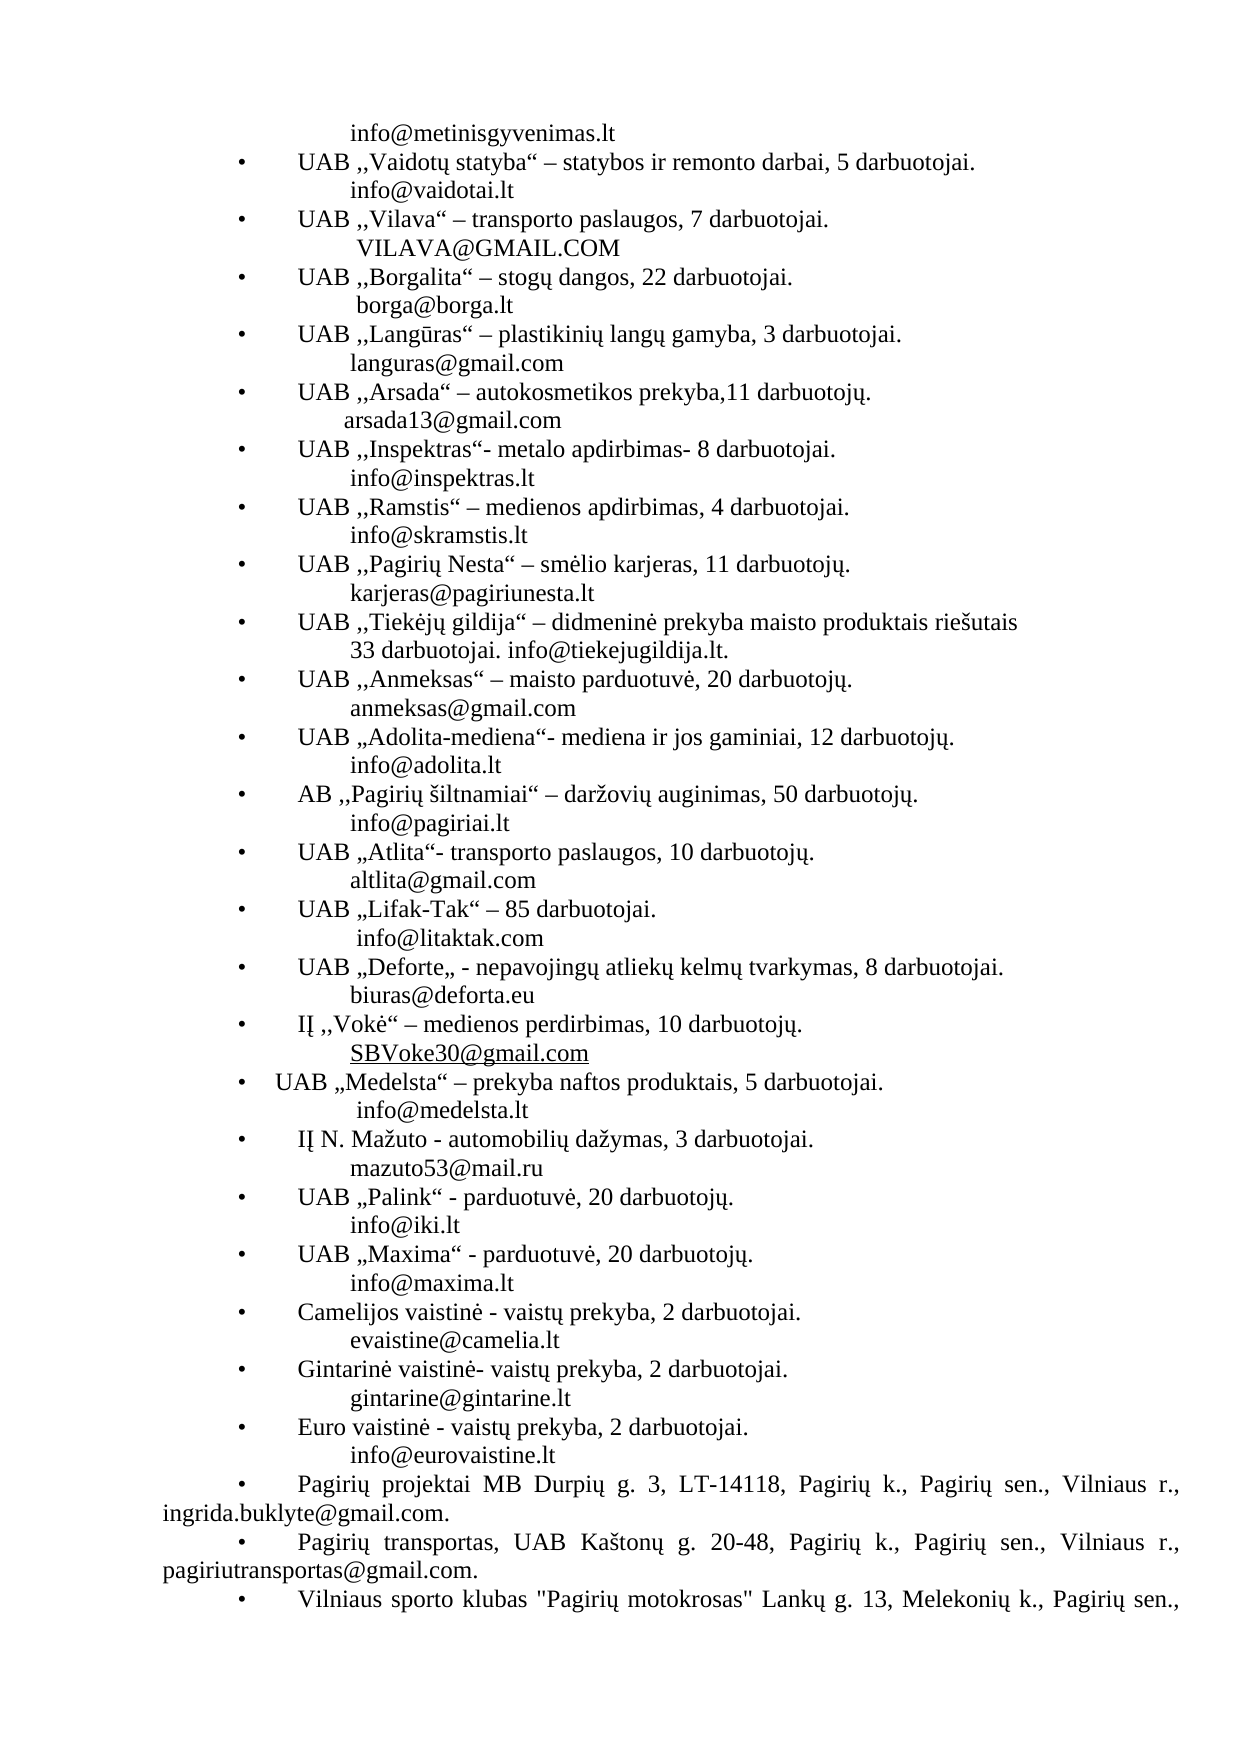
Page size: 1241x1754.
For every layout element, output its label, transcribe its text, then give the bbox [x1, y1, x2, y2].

text evaistine@camelia.lt [162, 1326, 1181, 1354]
text info@maxima.lt [162, 1268, 1181, 1297]
text biuras@deforta.eu [162, 981, 1181, 1009]
text info@medelsta.lt [162, 1096, 1181, 1124]
list UAB ,,Tiekėjų gildija“ – didmeninė prekyba maisto produktais riešutais [162, 607, 1181, 636]
list Euro vaistinė - vaistų prekyba, 2 darbuotojai. [162, 1412, 1181, 1441]
list UAB ,,Langūras“ – plastikinių langų gamyba, 3 darbuotojai. [162, 319, 1181, 348]
text info@skramstis.lt [162, 521, 1181, 549]
text gintarine@gintarine.lt [162, 1383, 1181, 1412]
text altlita@gmail.com [162, 866, 1181, 894]
list UAB „Lifak-Tak“ – 85 darbuotojai. [162, 894, 1181, 923]
text info@pagiriai.lt [162, 808, 1181, 837]
list UAB ,,Ramstis“ – medienos apdirbimas, 4 darbuotojai. [162, 492, 1181, 521]
list UAB „Atlita“- transporto paslaugos, 10 darbuotojų. [162, 837, 1181, 866]
list Pagirių projektai MB Durpių g. 3, LT-14118, Pagirių k., Pagirių sen., Vilniaus r., ingrida.buklyte@gmail.com. [162, 1469, 1181, 1527]
list UAB „Adolita-mediena“- mediena ir jos gaminiai, 12 darbuotojų. [162, 722, 1181, 751]
list UAB ,,Vaidotų statyba“ – statybos ir remonto darbai, 5 darbuotojai. [162, 147, 1181, 176]
list IĮ ,,Vokė“ – medienos perdirbimas, 10 darbuotojų. [162, 1009, 1181, 1038]
list Gintarinė vaistinė- vaistų prekyba, 2 darbuotojai. [162, 1354, 1181, 1383]
text anmeksas@gmail.com [162, 693, 1181, 722]
text borga@borga.lt [162, 291, 1181, 319]
list UAB ,,Anmeksas“ – maisto parduotuvė, 20 darbuotojų. [162, 664, 1181, 693]
text languras@gmail.com [162, 348, 1181, 377]
list UAB ,,Inspektras“- metalo apdirbimas- 8 darbuotojai. [162, 434, 1181, 463]
list UAB ,,Arsada“ – autokosmetikos prekyba,11 darbuotojų. [162, 377, 1181, 406]
text karjeras@pagiriunesta.lt [162, 578, 1181, 607]
text arsada13@gmail.com [162, 406, 1181, 434]
list AB ,,Pagirių šiltnamiai“ – daržovių auginimas, 50 darbuotojų. [162, 779, 1181, 808]
text info@vaidotai.lt [162, 176, 1181, 204]
list UAB „Palink“ - parduotuvė, 20 darbuotojų. [162, 1182, 1181, 1211]
text info@eurovaistine.lt [162, 1441, 1181, 1469]
text mazuto53@mail.ru [162, 1153, 1181, 1182]
list Camelijos vaistinė - vaistų prekyba, 2 darbuotojai. [162, 1297, 1181, 1326]
text info@adolita.lt [162, 751, 1181, 779]
text info@metinisgyvenimas.lt [162, 118, 1181, 147]
list UAB ,,Borgalita“ – stogų dangos, 22 darbuotojai. [162, 262, 1181, 291]
list UAB ,,Pagirių Nesta“ – smėlio karjeras, 11 darbuotojų. [162, 549, 1181, 578]
text info@iki.lt [162, 1211, 1181, 1239]
text SBVoke30@gmail.com [162, 1038, 1181, 1067]
list IĮ N. Mažuto - automobilių dažymas, 3 darbuotojai. [162, 1124, 1181, 1153]
list UAB „Medelsta“ – prekyba naftos produktais, 5 darbuotojai. [237, 1067, 1181, 1096]
list UAB „Maxima“ - parduotuvė, 20 darbuotojų. [162, 1239, 1181, 1268]
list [162, 1584, 1181, 1613]
text info@litaktak.com [162, 923, 1181, 952]
list UAB ,,Vilava“ – transporto paslaugos, 7 darbuotojai. [162, 204, 1181, 233]
text VILAVA@GMAIL.COM [162, 233, 1181, 262]
text 33 darbuotojai. info@tiekejugildija.lt. [162, 636, 1181, 664]
text info@inspektras.lt [162, 463, 1181, 492]
list Pagirių transportas, UAB Kaštonų g. 20-48, Pagirių k., Pagirių sen., Vilniaus r., pagiriutransportas@gmail.com. [162, 1527, 1181, 1584]
list UAB „Deforte„ - nepavojingų atliekų kelmų tvarkymas, 8 darbuotojai. [162, 952, 1181, 981]
